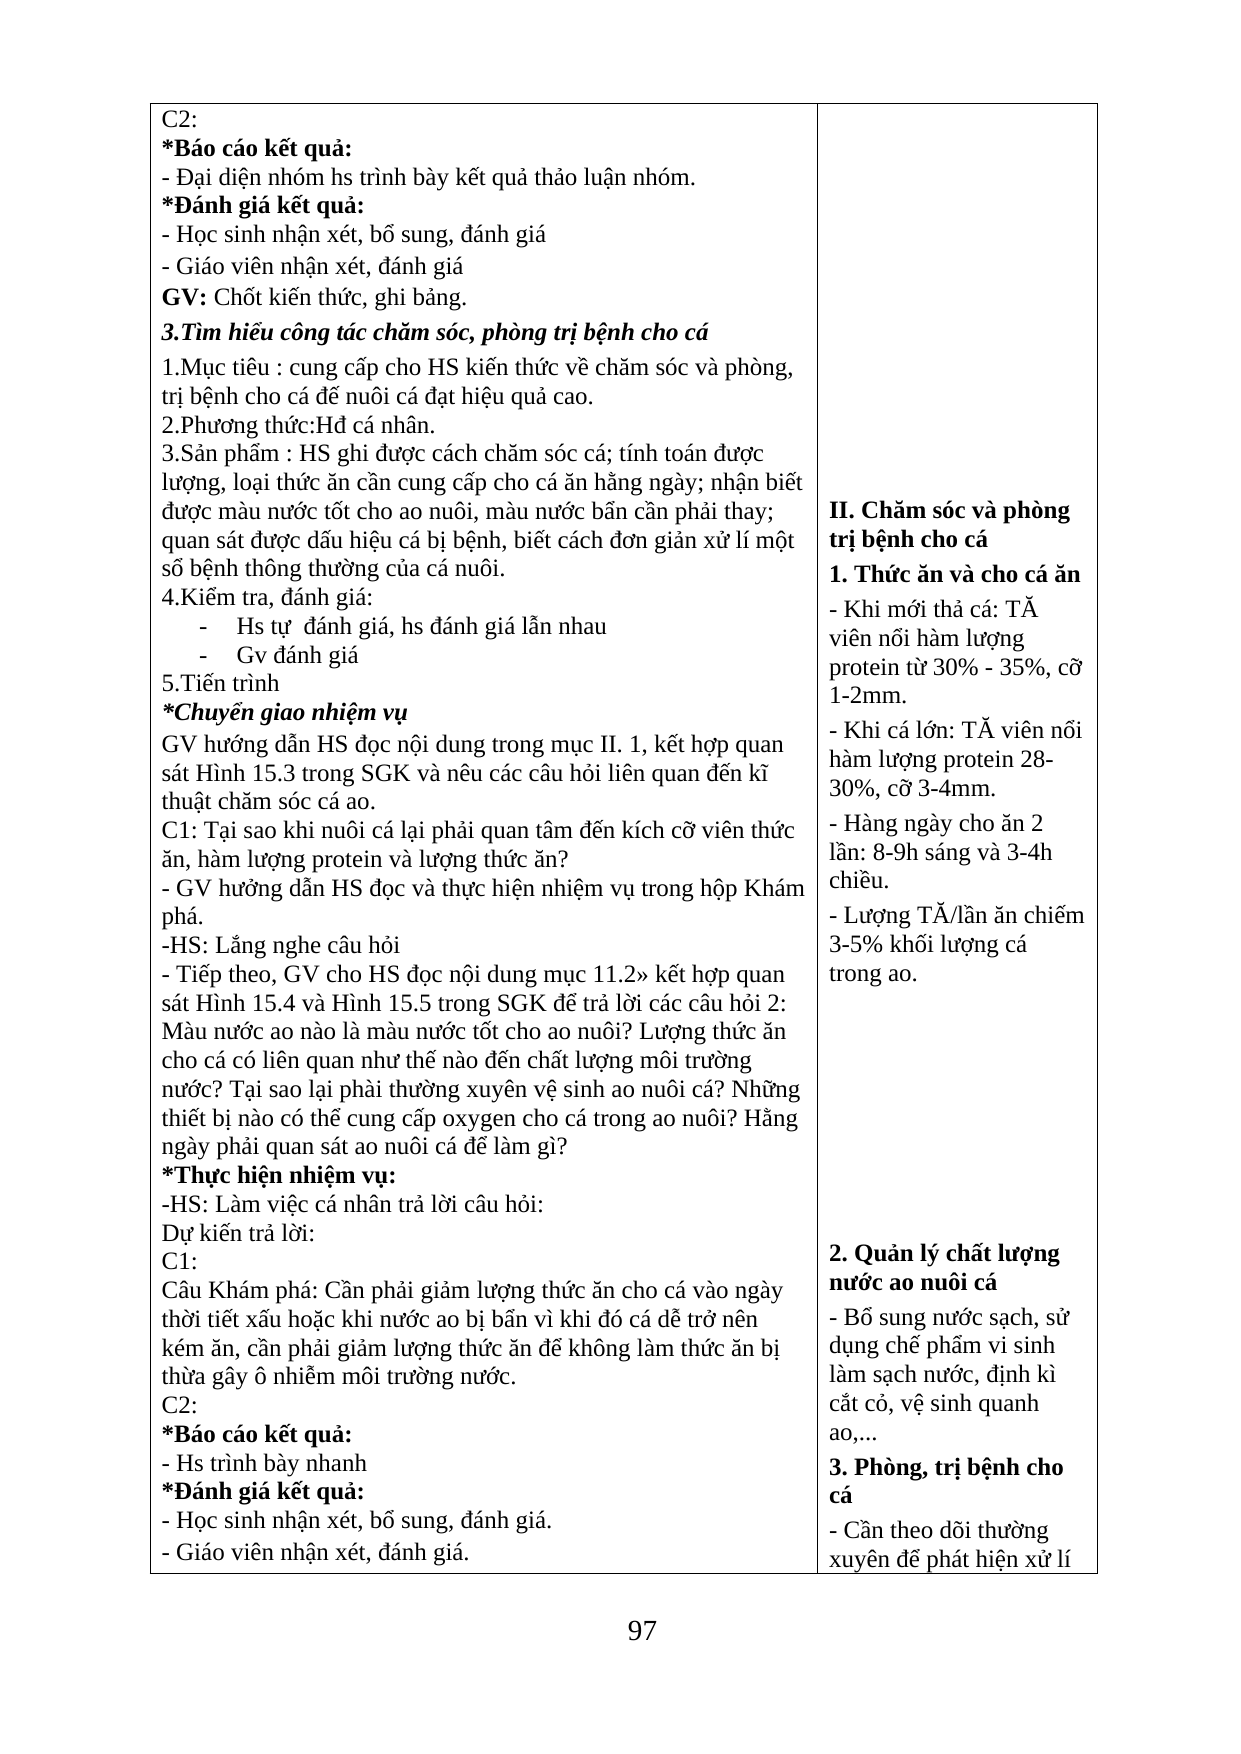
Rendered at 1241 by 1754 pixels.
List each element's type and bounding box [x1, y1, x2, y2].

table_cell [818, 104, 1097, 1573]
table_cell [151, 104, 817, 1573]
